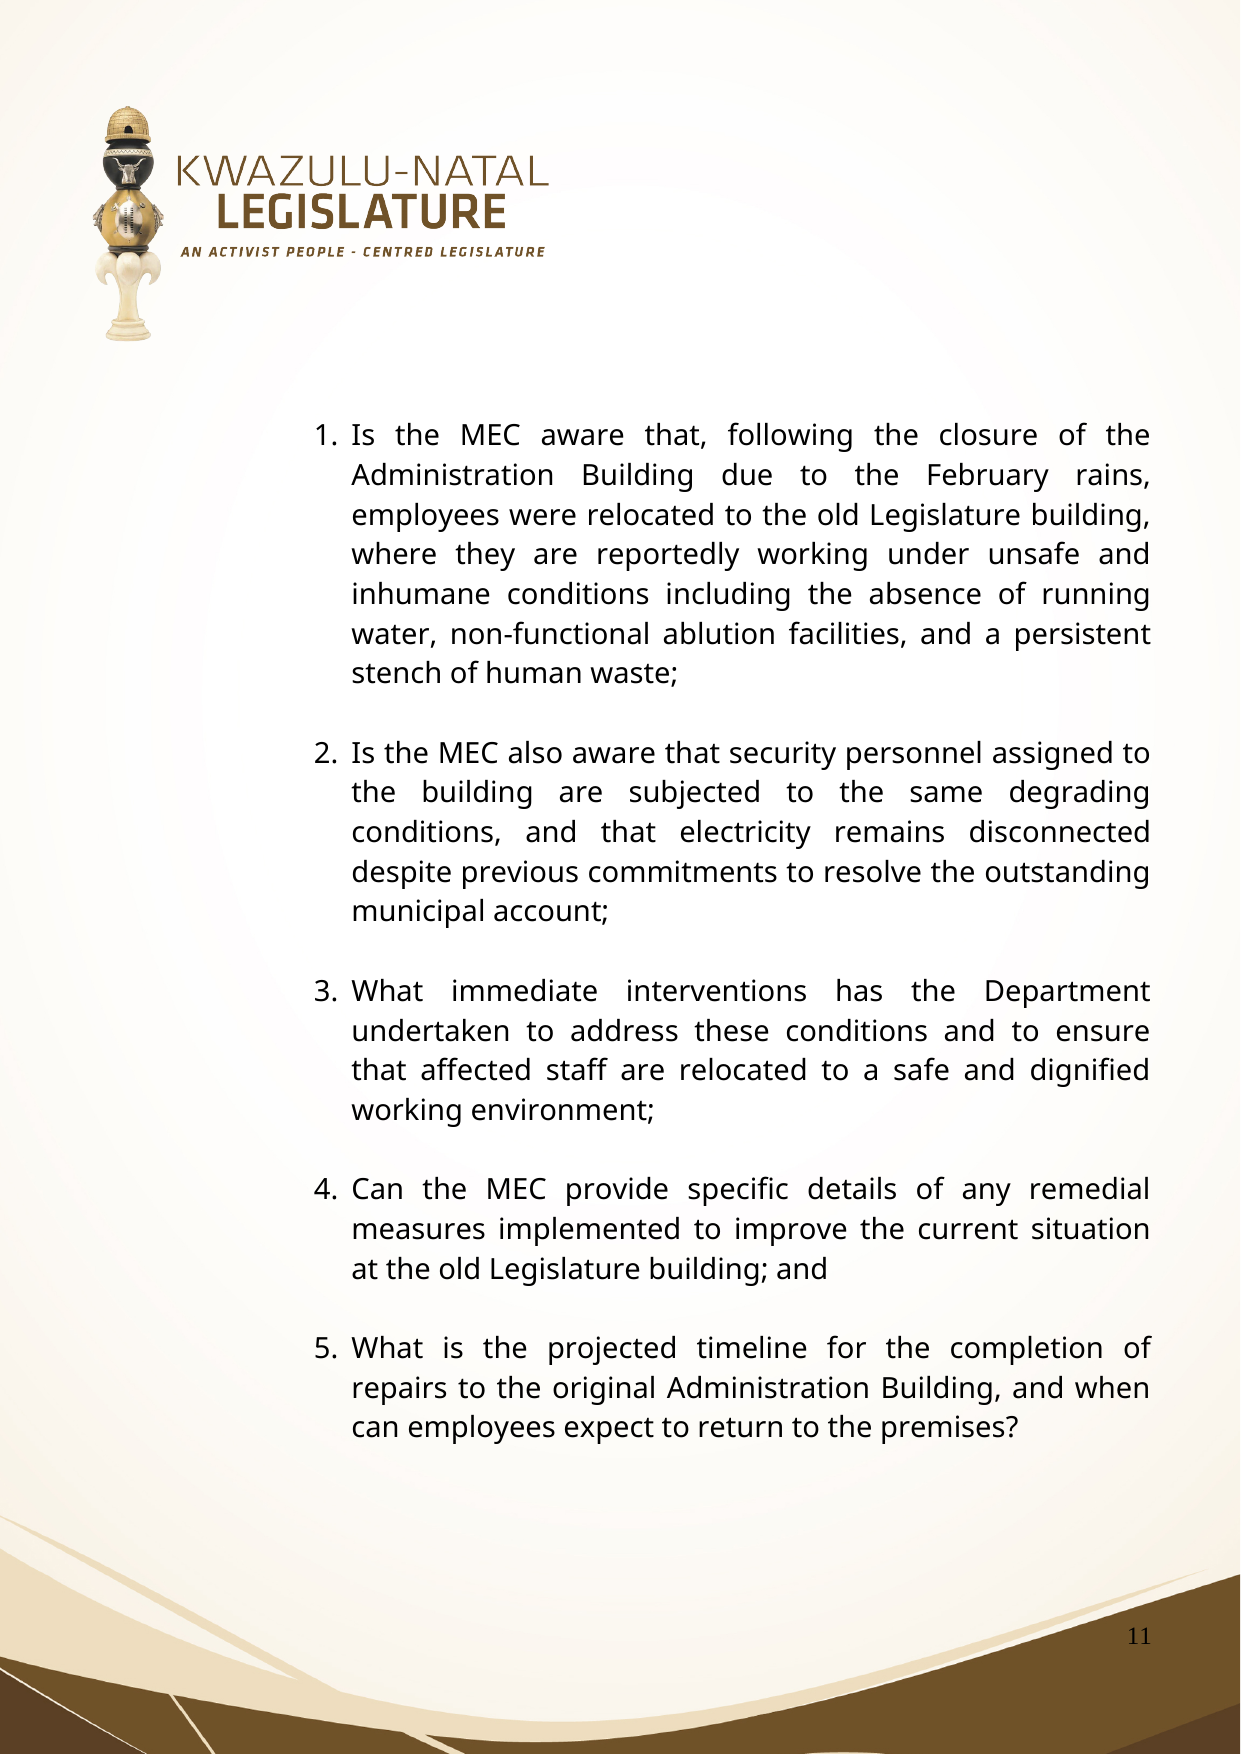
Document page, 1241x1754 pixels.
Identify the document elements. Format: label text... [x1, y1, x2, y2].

list Is the MEC also aware that security personnel assigned to the building are subjected to the same degrading conditions, and that electricity remains disconnected despite previous commitments to resolve the outstanding municipal account; [314, 732, 1152, 930]
list Can the MEC provide specific details of any remedial measures implemented to improve the current situation at the old Legislature building; and [314, 1168, 1152, 1288]
picture [0, 0, 1241, 1754]
list Is the MEC aware that, following the closure of the Administration Building due to the February rains, employees were relocated to the old Legislature building, where they are reportedly working under unsafe and inhumane conditions including the absence of running water, non-functional ablution facilities, and a persistent stench of human waste; [314, 414, 1152, 692]
list What is the projected timeline for the completion of repairs to the original Administration Building, and when can employees expect to return to the premises? [314, 1327, 1152, 1446]
list What immediate interventions has the Department undertaken to address these conditions and to ensure that affected staff are relocated to a safe and dignified working environment; [314, 970, 1152, 1129]
